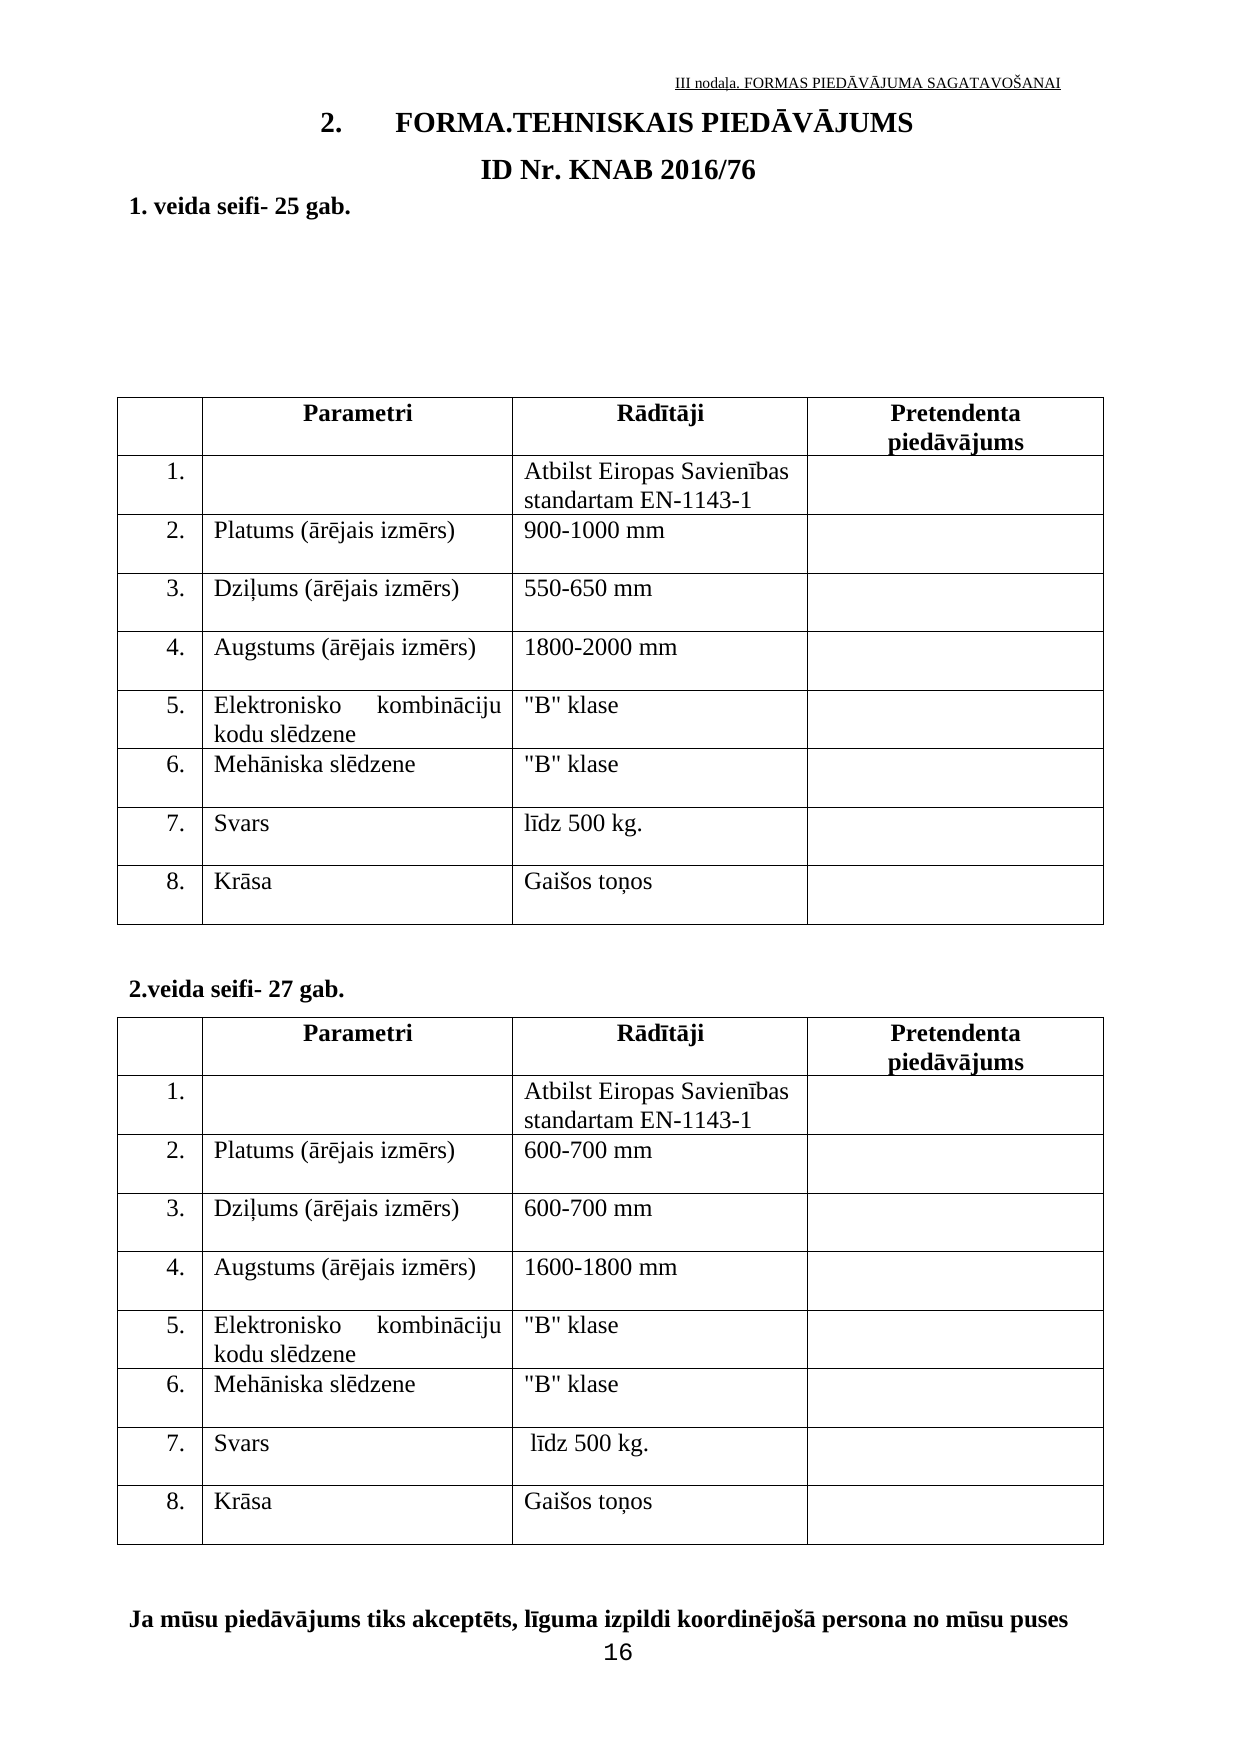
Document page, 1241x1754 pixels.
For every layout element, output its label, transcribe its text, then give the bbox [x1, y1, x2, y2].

table_cell [118, 749, 166, 807]
table_cell [203, 456, 512, 514]
table_header Parametri [203, 398, 512, 455]
table_header [118, 398, 202, 455]
table_cell līdz 500 kg. [513, 1428, 807, 1485]
table_cell [118, 1369, 166, 1427]
table_cell [118, 574, 166, 631]
table_header [118, 1018, 202, 1075]
table_cell [191, 1076, 202, 1134]
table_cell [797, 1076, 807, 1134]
table_cell Mehāniska slēdzene [203, 749, 512, 807]
table_cell [808, 515, 1103, 572]
table_cell [191, 1428, 202, 1485]
table_cell [191, 632, 202, 689]
table_cell [808, 1428, 1103, 1485]
subtitle ID Nr. KNAB 2016/76 [129, 152, 1107, 185]
table_cell [203, 1076, 512, 1134]
table_cell [808, 1135, 1103, 1192]
table_cell [191, 866, 202, 924]
table_cell [808, 1486, 1103, 1544]
table_cell [191, 1369, 202, 1427]
subtitle FORMA.TEHNISKAIS PIEDĀVĀJUMS [129, 106, 1105, 139]
table_cell [191, 1252, 202, 1309]
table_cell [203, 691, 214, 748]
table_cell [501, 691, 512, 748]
table_cell [118, 632, 166, 689]
table_cell [118, 515, 166, 572]
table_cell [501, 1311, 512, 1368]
table_cell 1800-2000 mm [513, 632, 807, 689]
table_cell [191, 1311, 202, 1368]
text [129, 1596, 1107, 1635]
table_cell [808, 866, 1103, 924]
table_cell līdz 500 kg. [513, 808, 807, 865]
table_cell Platums (ārējais izmērs) [203, 515, 512, 572]
table_cell [808, 574, 1103, 631]
table_cell [808, 1369, 1103, 1427]
table_cell 600-700 mm [513, 1194, 807, 1251]
table_cell [808, 1194, 1103, 1251]
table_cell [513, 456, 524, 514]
table_cell [191, 691, 202, 748]
table_header Rādītāji [513, 1018, 807, 1075]
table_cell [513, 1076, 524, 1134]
table_cell [118, 1311, 166, 1368]
table_cell Svars [203, 808, 512, 865]
table_cell Krāsa [203, 866, 512, 924]
table_cell [118, 1194, 166, 1251]
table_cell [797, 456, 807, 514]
table_cell [191, 574, 202, 631]
table_cell [808, 1311, 1103, 1368]
table_cell [118, 1135, 166, 1192]
table_cell [118, 808, 166, 865]
table_cell [191, 749, 202, 807]
table_cell [191, 1486, 202, 1544]
table_cell [118, 1486, 166, 1544]
table_cell [118, 1252, 166, 1309]
table_cell Platums (ārējais izmērs) [203, 1135, 512, 1192]
table_cell Augstums (ārējais izmērs) [203, 1252, 512, 1309]
table_cell Mehāniska slēdzene [203, 1369, 512, 1427]
table_cell Augstums (ārējais izmērs) [203, 632, 512, 689]
table_cell [808, 749, 1103, 807]
table_cell [118, 1428, 166, 1485]
table_cell [808, 691, 1103, 748]
table_cell Svars [203, 1428, 512, 1485]
table_cell Dziļums (ārējais izmērs) [203, 1194, 512, 1251]
subtitle 1. veida seifi- 25 gab. [129, 185, 1107, 222]
table_cell 600-700 mm [513, 1135, 807, 1192]
table_cell "B" klase [513, 1369, 807, 1427]
table_cell [191, 1135, 202, 1192]
table_cell [191, 515, 202, 572]
table_cell "B" klase [513, 749, 807, 807]
table_cell [118, 456, 166, 514]
table_cell Gaišos toņos [513, 1486, 807, 1544]
table_cell 1600-1800 mm [513, 1252, 807, 1309]
table_header Parametri [203, 1018, 512, 1075]
table_cell [808, 456, 1103, 514]
table_cell [808, 1076, 1103, 1134]
table_cell [808, 808, 1103, 865]
table_cell [808, 632, 1103, 689]
table_cell 550-650 mm [513, 574, 807, 631]
table_header Rādītāji [513, 398, 807, 455]
subtitle 2.veida seifi- 27 gab. [129, 971, 1107, 1004]
table_cell [191, 808, 202, 865]
table_cell Gaišos toņos [513, 866, 807, 924]
table_cell [191, 456, 202, 514]
table_cell Krāsa [203, 1486, 512, 1544]
table_cell "B" klase [513, 1311, 807, 1368]
table_cell Dziļums (ārējais izmērs) [203, 574, 512, 631]
table_cell 900-1000 mm [513, 515, 807, 572]
table_cell "B" klase [513, 691, 807, 748]
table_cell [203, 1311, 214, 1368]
table_cell [118, 866, 166, 924]
table_cell [808, 1252, 1103, 1309]
table_cell [118, 1076, 166, 1134]
table_cell [118, 691, 166, 748]
table_cell [191, 1194, 202, 1251]
